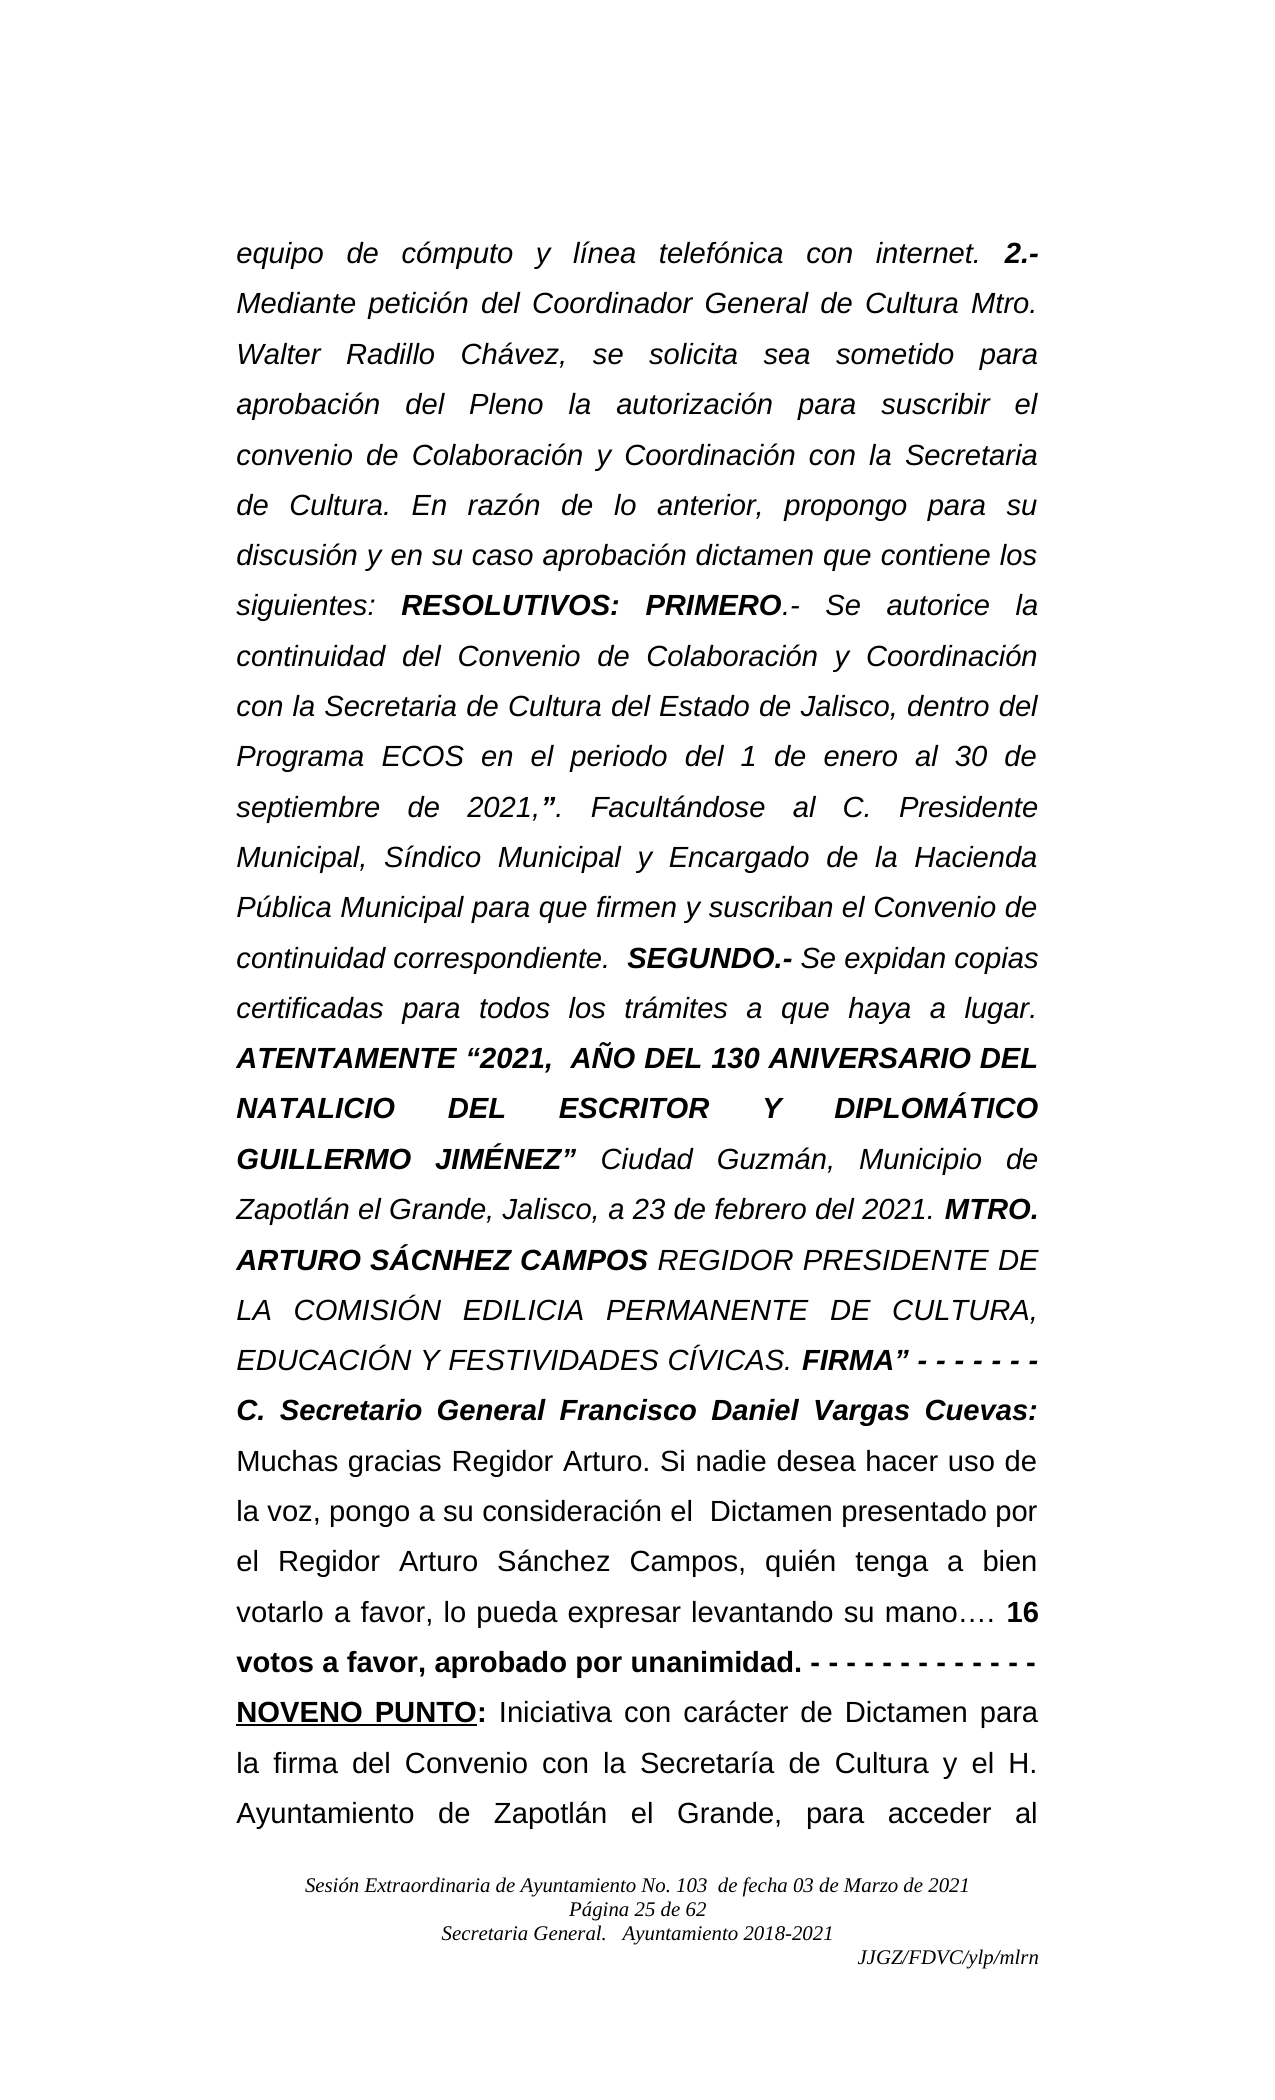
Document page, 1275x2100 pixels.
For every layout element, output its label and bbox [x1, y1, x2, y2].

text [236, 236, 1039, 1829]
